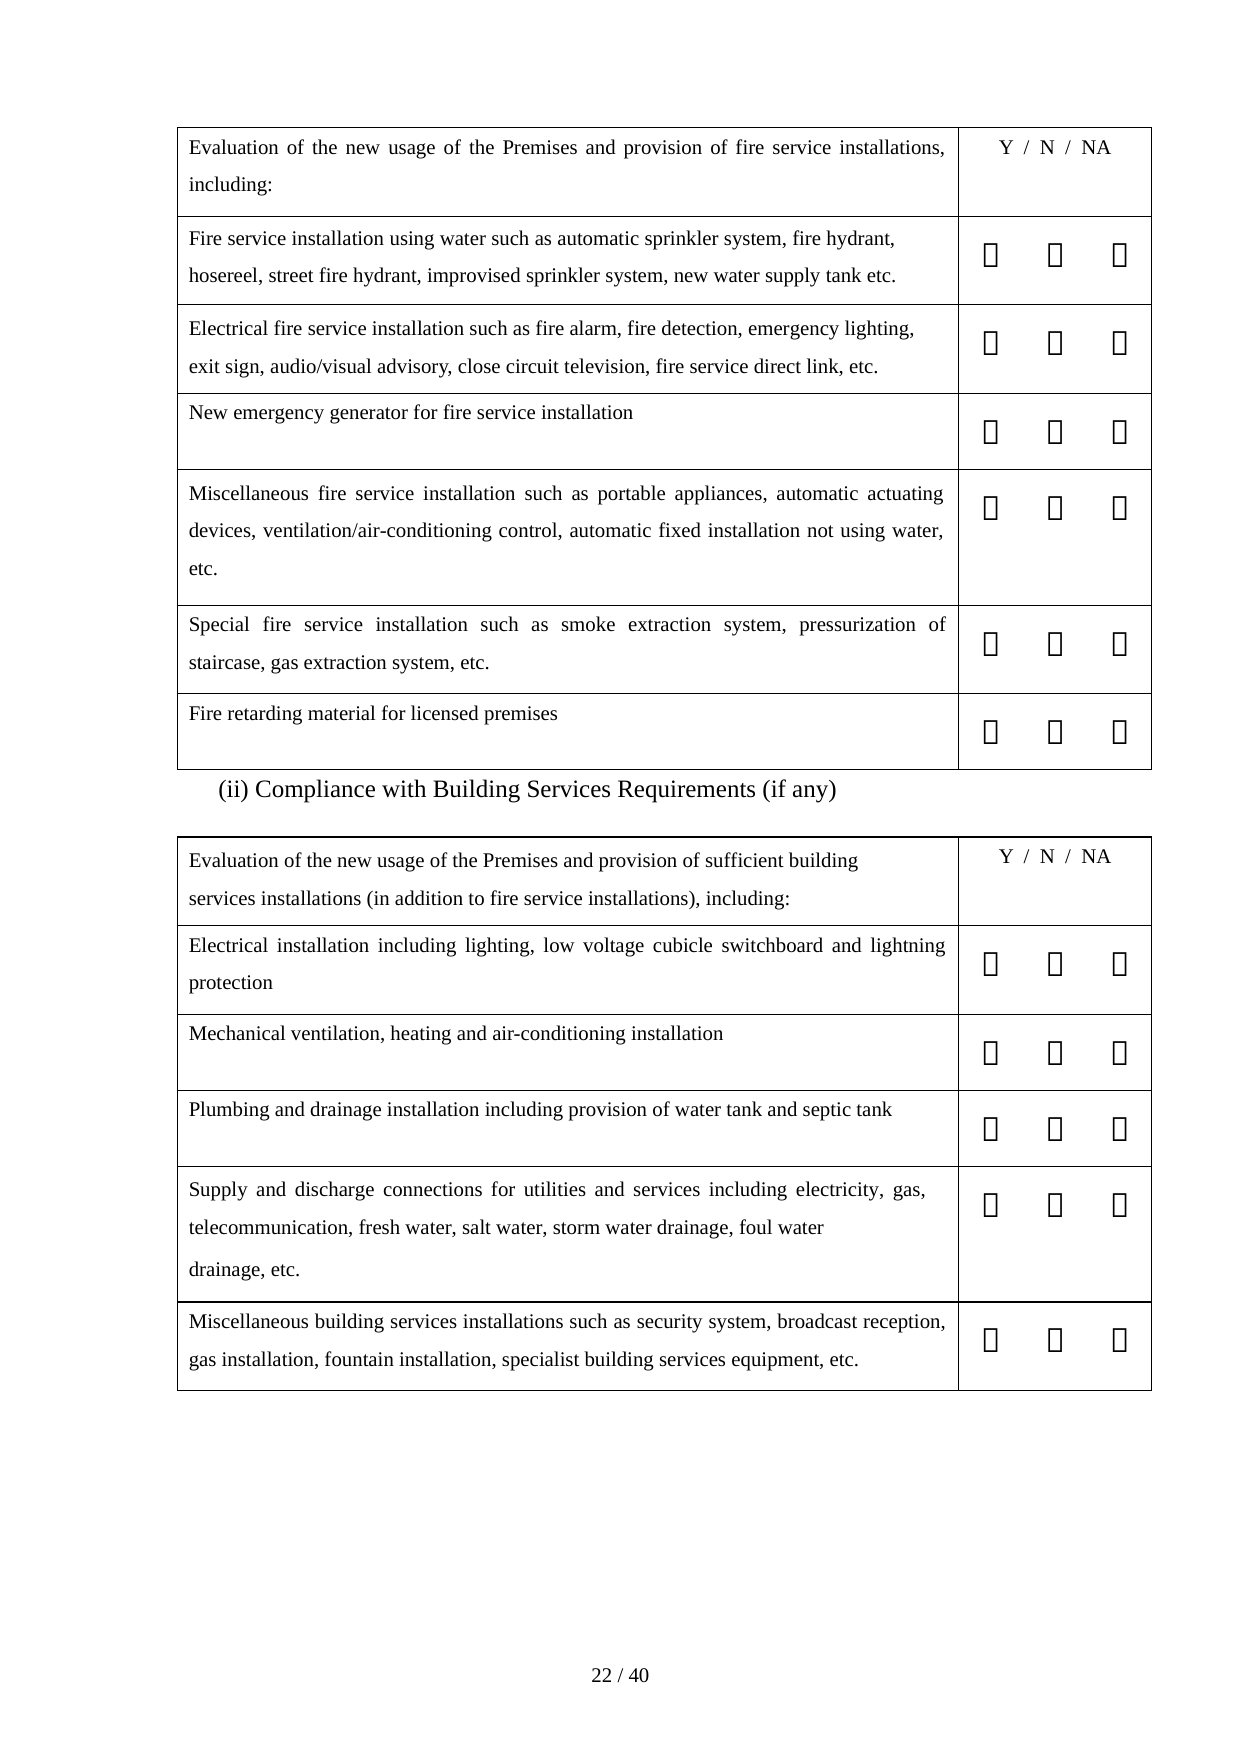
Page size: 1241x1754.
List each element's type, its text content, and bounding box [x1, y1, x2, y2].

table_cell Supply and discharge connections for utilities and services including electricity, gas, telecommunication, fresh water, salt water, storm water drainage, foul water drainage, etc. [178, 1167, 958, 1301]
table_cell Fire service installation using water such as automatic sprinkler system, fire hydrant, hosereel, street fire hydrant, improvised sprinkler system, new water supply tank etc. [178, 217, 958, 304]
table_cell  [1087, 1015, 1151, 1089]
table_cell  [1023, 1303, 1087, 1390]
table_header Y / N / NA [959, 838, 1151, 925]
table_cell  [959, 694, 1023, 769]
table_cell  [1023, 1167, 1087, 1301]
table_cell  [1023, 394, 1087, 469]
table_cell  [1023, 217, 1087, 304]
table_cell  [959, 1091, 1023, 1166]
table_cell  [1087, 694, 1151, 769]
table_cell Miscellaneous fire service installation such as portable appliances, automatic actuating devices, ventilation/air-conditioning control, automatic fixed installation not using water, etc. [178, 470, 958, 604]
text (ii) Compliance with Building Services Requirements (if any) [168, 770, 1122, 808]
table_cell  [959, 1167, 1023, 1301]
table_cell  [1087, 1167, 1151, 1301]
table_cell  [1023, 305, 1087, 393]
table_cell Mechanical ventilation, heating and air-conditioning installation [178, 1015, 958, 1089]
table_cell  [1023, 1015, 1087, 1089]
table_cell Fire retarding material for licensed premises [178, 694, 958, 769]
table_cell  [1087, 926, 1151, 1013]
table_cell  [1023, 926, 1087, 1013]
table_cell Special fire service installation such as smoke extraction system, pressurization of staircase, gas extraction system, etc. [178, 606, 958, 693]
table_cell  [1087, 606, 1151, 693]
table_cell  [959, 217, 1023, 304]
table_cell  [959, 1015, 1023, 1089]
table_cell  [1023, 1091, 1087, 1166]
table_cell Plumbing and drainage installation including provision of water tank and septic tank [178, 1091, 958, 1166]
table_cell  [1087, 1303, 1151, 1390]
table_cell  [959, 1303, 1023, 1390]
table_cell  [959, 606, 1023, 693]
table_header Y / N / NA [959, 128, 1151, 216]
table_cell  [959, 470, 1023, 604]
table_cell  [1087, 305, 1151, 393]
table_cell  [959, 926, 1023, 1013]
table_cell  [1023, 694, 1087, 769]
table_cell  [1087, 1091, 1151, 1166]
table_header Evaluation of the new usage of the Premises and provision of fire service installations, including: [178, 128, 958, 216]
table_header Evaluation of the new usage of the Premises and provision of sufficient building services installations (in addition to fire service installations), including: [178, 838, 958, 925]
table_cell  [959, 394, 1023, 469]
table_cell  [1087, 470, 1151, 604]
table_cell Miscellaneous building services installations such as security system, broadcast reception, gas installation, fountain installation, specialist building services equipment, etc. [178, 1303, 958, 1390]
table_cell  [1087, 217, 1151, 304]
table_cell Electrical installation including lighting, low voltage cubicle switchboard and lightning protection [178, 926, 958, 1013]
table_cell New emergency generator for fire service installation [178, 394, 958, 469]
table_cell  [959, 305, 1023, 393]
table_cell  [1023, 606, 1087, 693]
table_cell  [1087, 394, 1151, 469]
table_cell  [1023, 470, 1087, 604]
table_cell Electrical fire service installation such as fire alarm, fire detection, emergency lighting, exit sign, audio/visual advisory, close circuit television, fire service direct link, etc. [178, 305, 958, 393]
